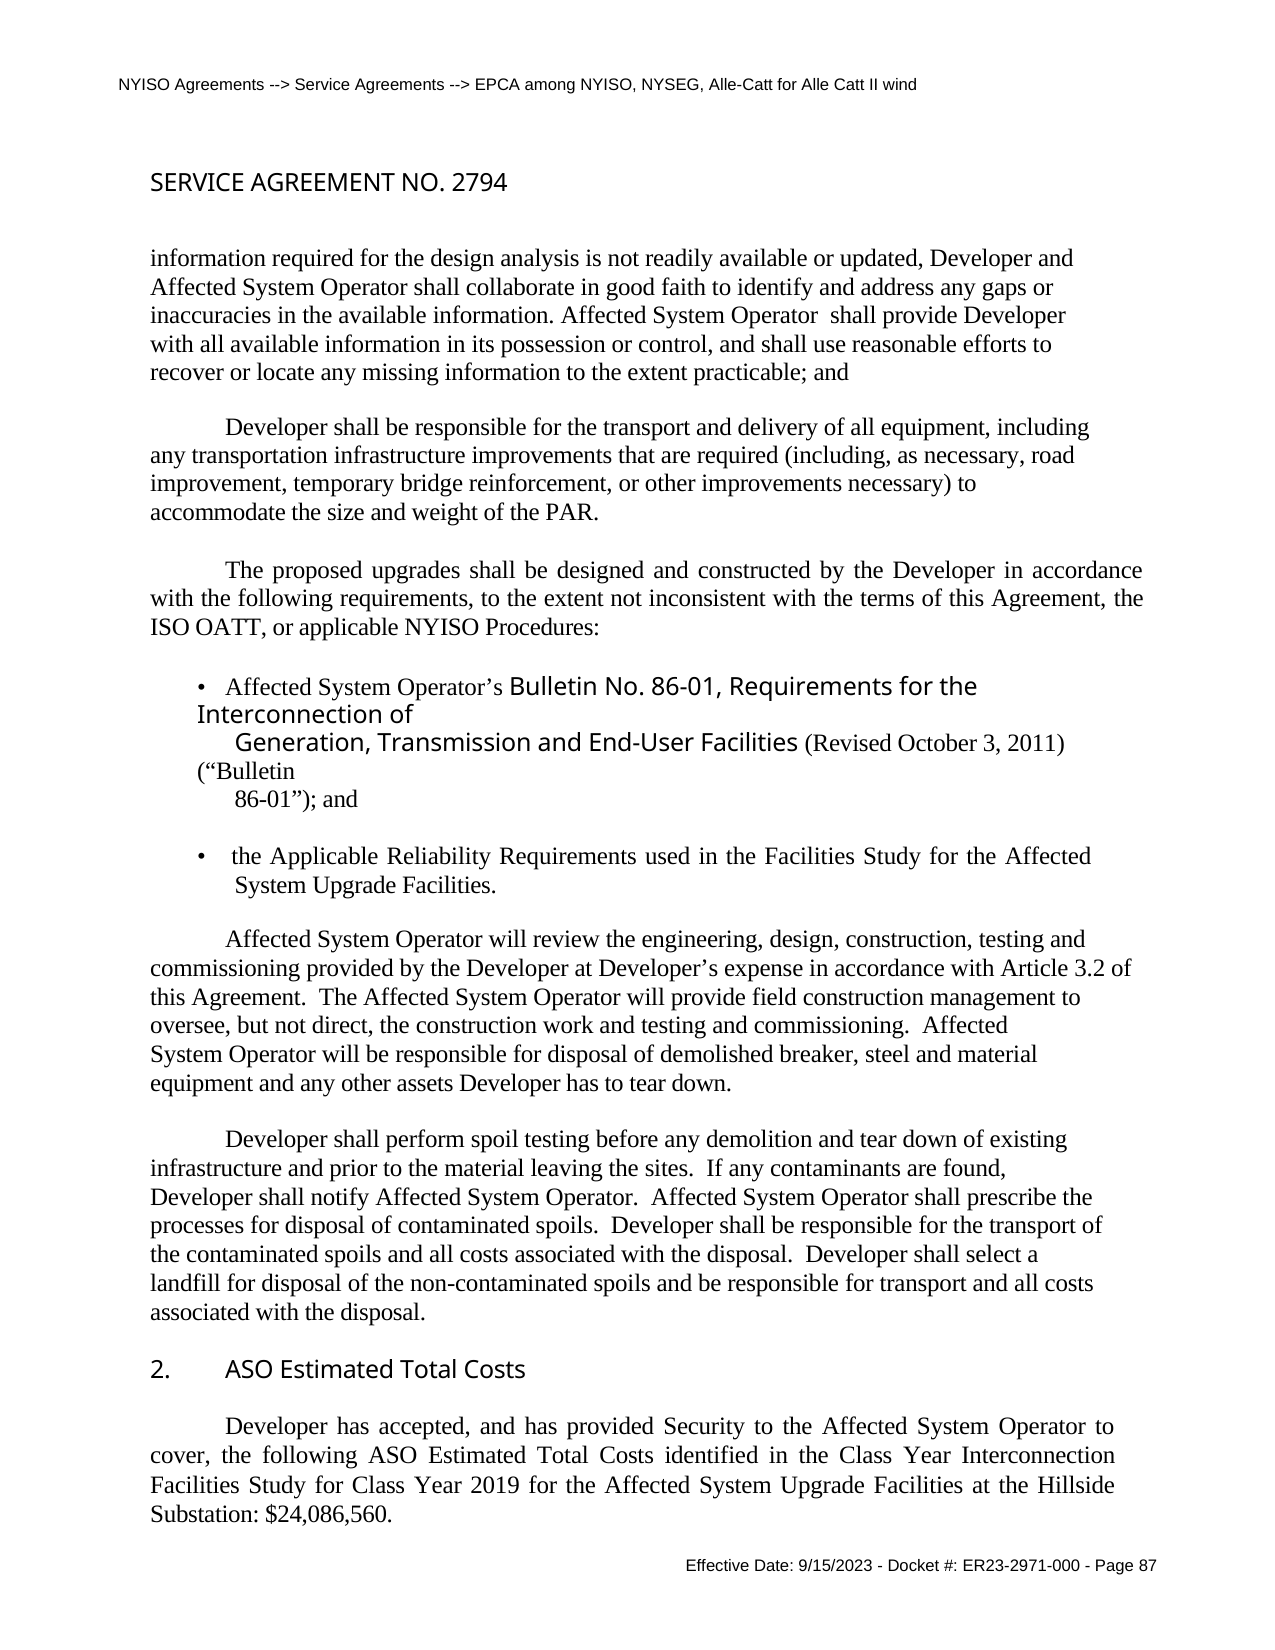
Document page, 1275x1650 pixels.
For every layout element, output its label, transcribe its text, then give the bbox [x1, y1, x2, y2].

text • Affected System Operator’s Bulletin No. 86-01, Requirements for the Interconnection of Generation, Transmission and End-User Facilities (Revised October 3, 2011) (“Bulletin 86-01”); and [197, 673, 1141, 813]
text Developer shall perform spoil testing before any demolition and tear down of existing infrastructure and prior to the material leaving the sites. If any contaminants are found, Developer shall notify Affected System Operator. Affected System Operator shall prescribe the processes for disposal of contaminated spoils. Developer shall be responsible for the transport of the contaminated spoils and all costs associated with the disposal. Developer shall select a landfill for disposal of the non-contaminated spoils and be responsible for transport and all costs associated with the disposal. [150, 1124, 1143, 1326]
text information required for the design analysis is not readily available or updated, Developer and Affected System Operator shall collaborate in good faith to identify and address any gaps or inaccuracies in the available information. Affected System Operator shall provide Developer with all available information in its possession or control, and shall use reasonable efforts to recover or locate any missing information to the extent practicable; and [150, 243, 1113, 387]
text The proposed upgrades shall be designed and constructed by the Developer in accordance with the following requirements, to the extent not inconsistent with the terms of this Agreement, the ISO OATT, or applicable NYISO Procedures: [150, 556, 1143, 641]
text • the Applicable Reliability Requirements used in the Facilities Study for the Affected System Upgrade Facilities. [197, 841, 1101, 899]
text SERVICE AGREEMENT NO. 2794 [150, 168, 1275, 197]
text Developer has accepted, and has provided Security to the Affected System Operator to cover, the following ASO Estimated Total Costs identified in the Class Year Interconnection Facilities Study for Class Year 2019 for the Affected System Upgrade Facilities at the Hillside Substation: $24,086,560. [150, 1411, 1116, 1528]
text Developer shall be responsible for the transport and delivery of all equipment, including any transportation infrastructure improvements that are required (including, as necessary, road improvement, temporary bridge reinforcement, or other improvements necessary) to accommodate the size and weight of the PAR. [150, 412, 1127, 526]
text Affected System Operator will review the engineering, design, construction, testing and commissioning provided by the Developer at Developer’s expense in accordance with Article 3.2 of this Agreement. The Affected System Operator will provide field construction management to oversee, but not direct, the construction work and testing and commissioning. Affected System Operator will be responsible for disposal of demolished breaker, steel and material equipment and any other assets Developer has to tear down. [150, 924, 1144, 1097]
text 2. ASO Estimated Total Costs [150, 1356, 1275, 1384]
